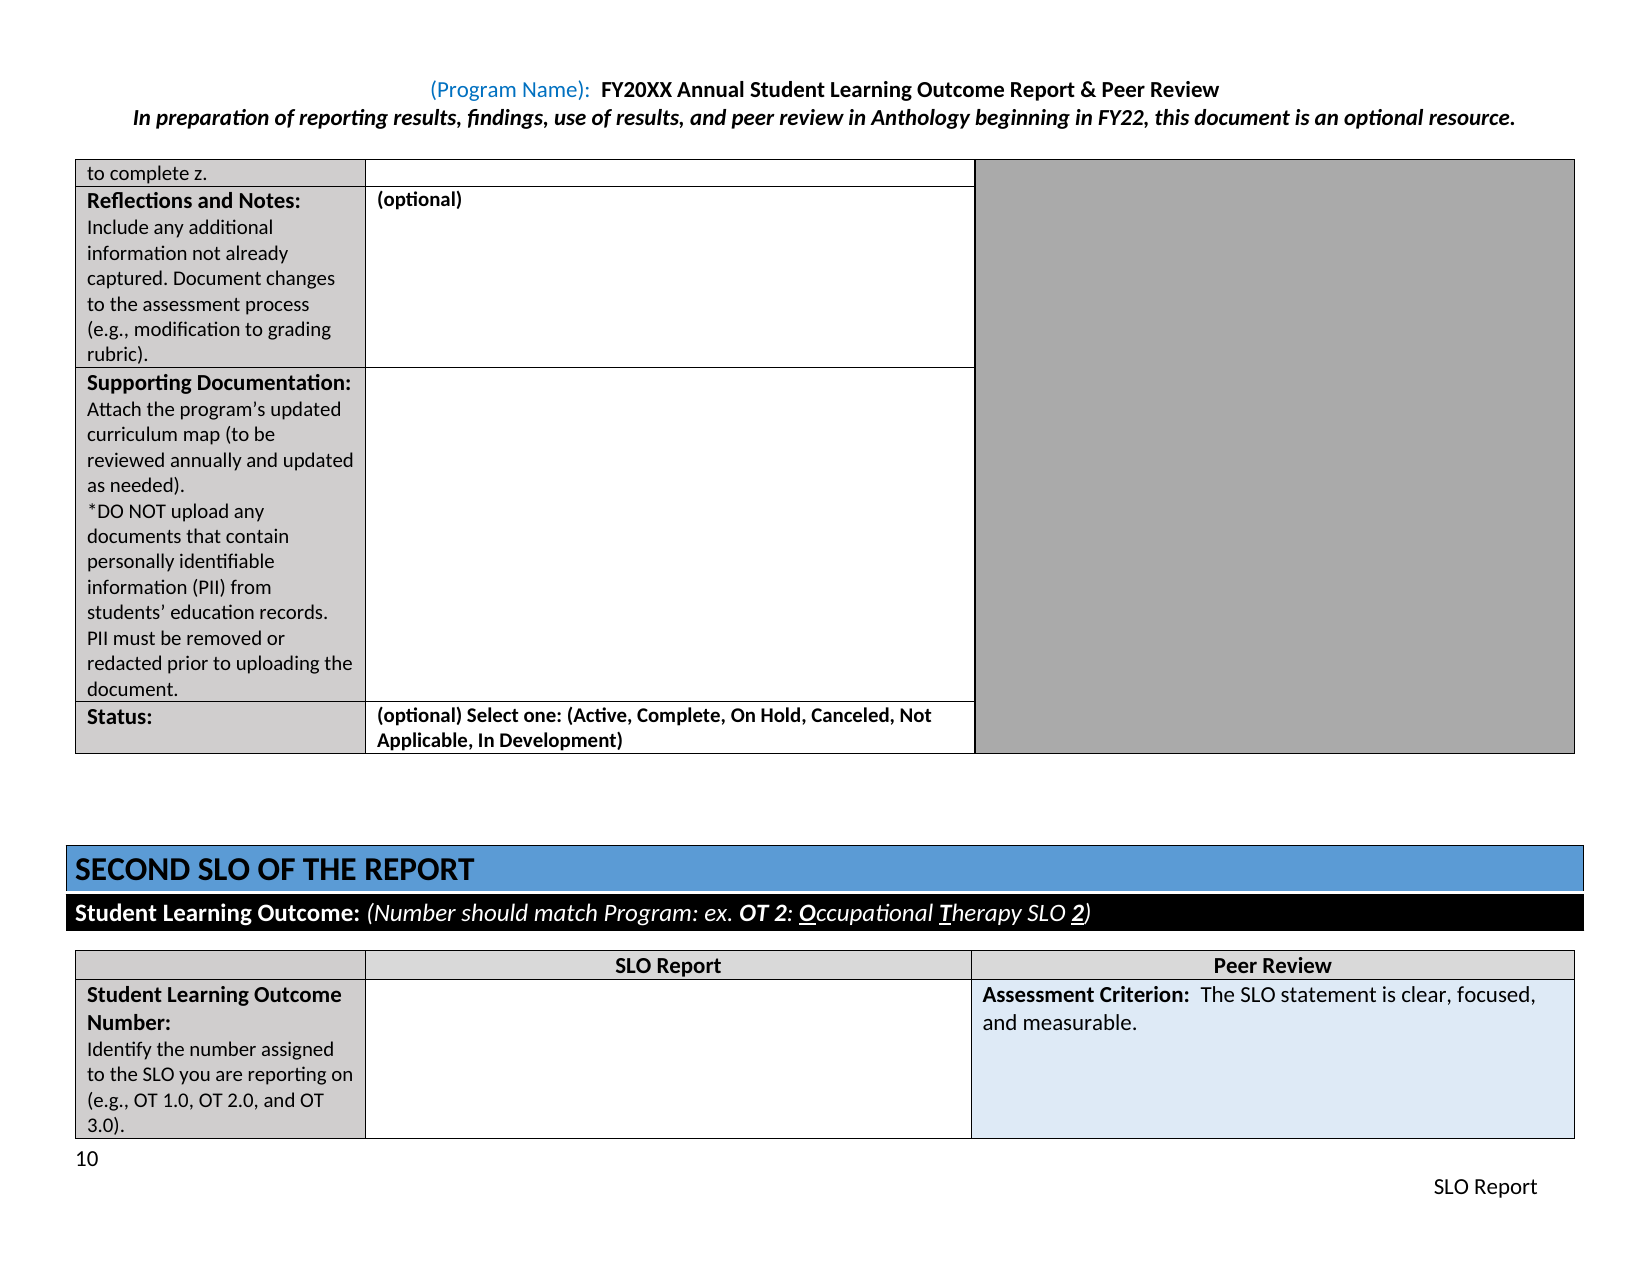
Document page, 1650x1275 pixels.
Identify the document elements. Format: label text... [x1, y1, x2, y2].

table_cell [366, 160, 974, 186]
table_cell (optional) Select one: (Active, Complete, On Hold, Canceled, Not Applicable, In Development) [366, 702, 974, 753]
table_cell (optional) [366, 187, 974, 367]
table_cell Student Learning Outcome Number: Identify the number assigned to the SLO you are reporting on (e.g., OT 1.0, OT 2.0, and OT 3.0). [76, 980, 365, 1138]
text SECOND SLO OF THE REPORT [67, 846, 1583, 891]
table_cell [76, 160, 365, 186]
table_cell Assessment Criterion: The SLO statement is clear, focused, and measurable. [972, 980, 1574, 1138]
table_cell [366, 368, 974, 701]
table_cell [366, 980, 971, 1138]
table_header SLO Report [366, 951, 971, 979]
text Student Learning Outcome: (Number should match Program: ex. OT 2: Occupational Therapy SLO 2) [67, 895, 1583, 930]
table_cell Supporting Documentation: Attach the program’s updated curriculum map (to be reviewed annually and updated as needed). *DO NOT upload any documents that contain personally identifiable information (PII) from students’ education records. PII must be removed or redacted prior to uploading the document. [76, 368, 365, 701]
table_cell Reflections and Notes: Include any additional information not already captured. Document changes to the assessment process (e.g., modification to grading rubric). [76, 187, 365, 367]
table_cell Status: [76, 702, 365, 753]
table_header [76, 951, 365, 979]
table_header Peer Review [972, 951, 1574, 979]
